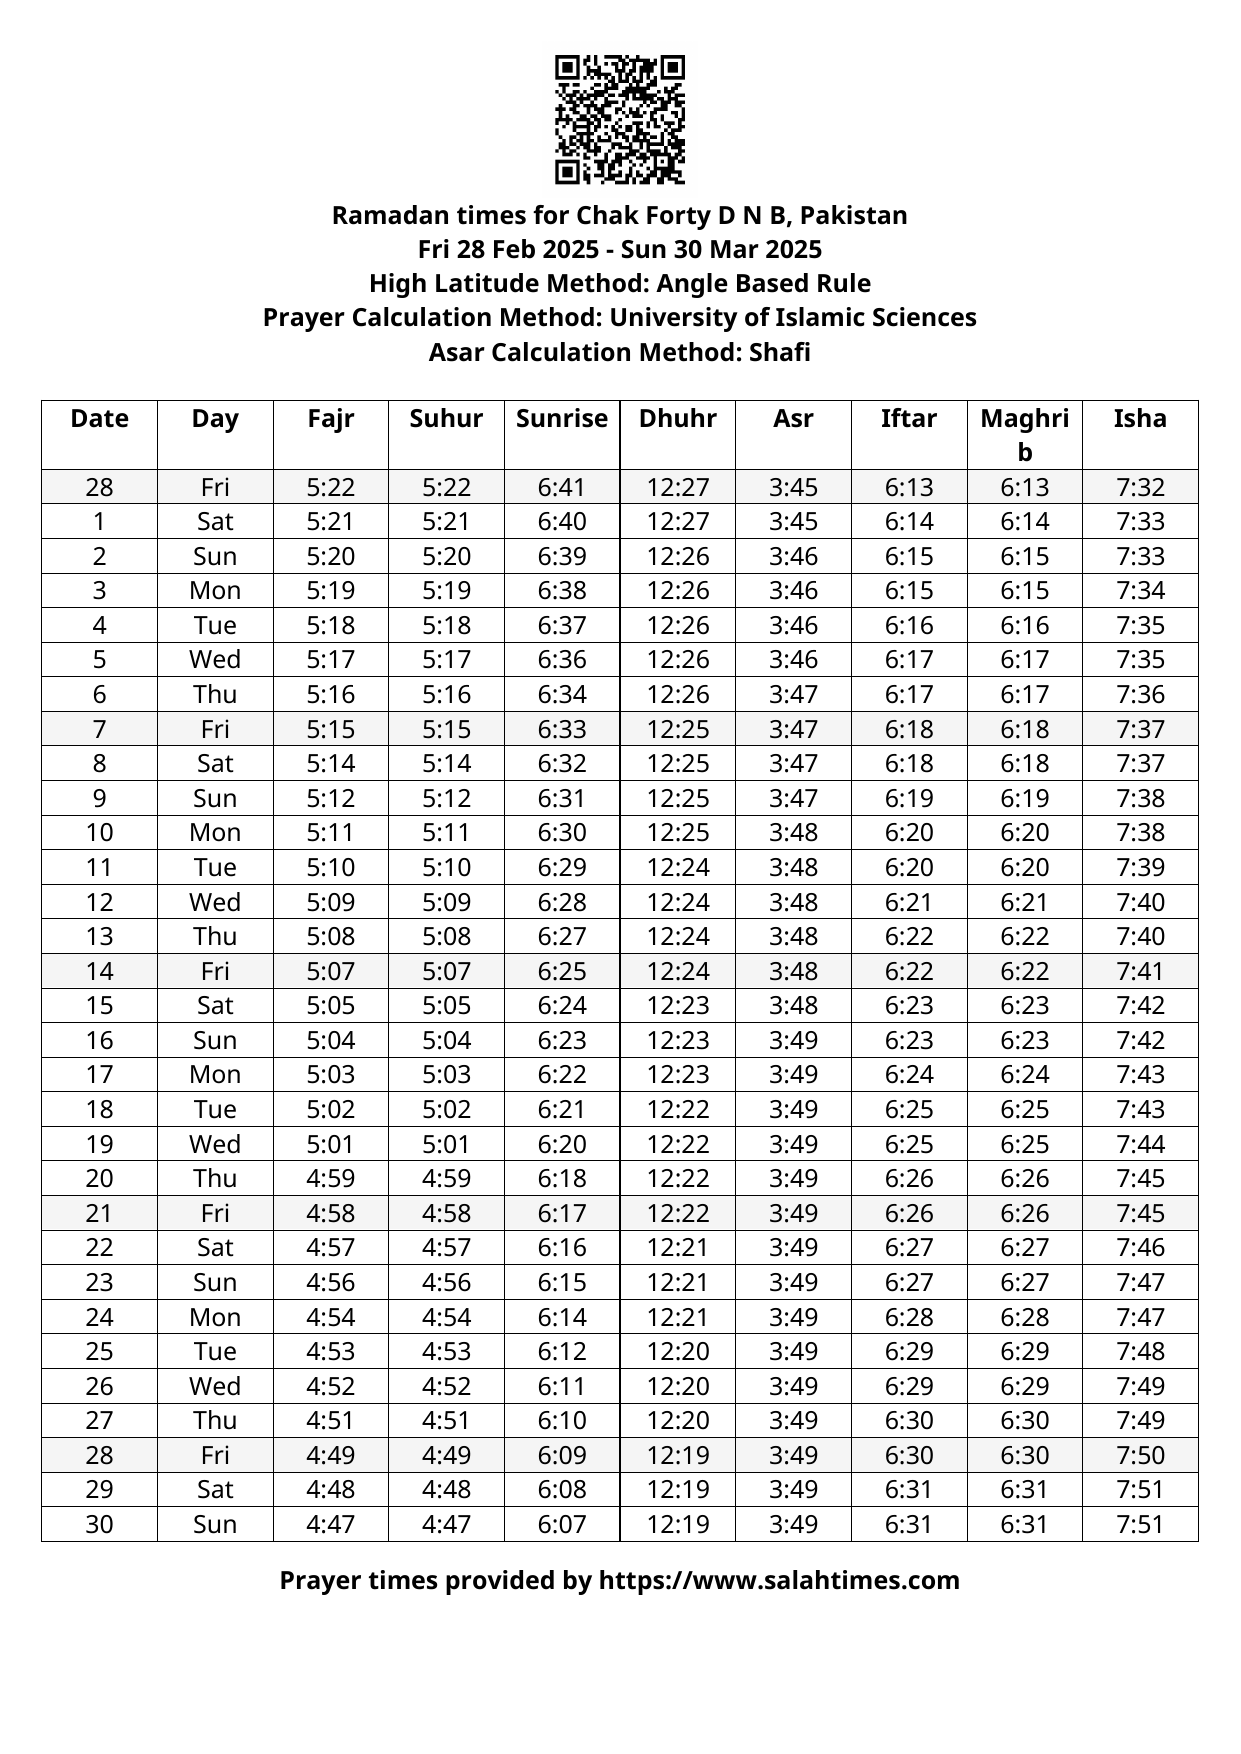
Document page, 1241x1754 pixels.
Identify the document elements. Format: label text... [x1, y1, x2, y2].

table_cell 3:47 [736, 781, 851, 814]
table_cell 5:07 [274, 954, 388, 987]
table_cell 6:30 [968, 1438, 1082, 1472]
table_cell 6:25 [852, 1127, 967, 1160]
table_cell 6:23 [505, 1023, 619, 1057]
table_cell 6:27 [968, 1265, 1082, 1299]
table_cell 6:19 [968, 781, 1082, 814]
table_cell Sat [158, 504, 273, 538]
table_cell Fri [158, 1196, 273, 1229]
table_cell 3:47 [736, 746, 851, 780]
table_cell Tue [158, 1334, 273, 1368]
table_cell 6:20 [968, 850, 1082, 884]
table_cell 5:02 [274, 1092, 388, 1126]
table_cell 11 [42, 850, 157, 884]
table_cell 4:48 [389, 1473, 504, 1506]
table_cell 5:04 [274, 1023, 388, 1057]
table_header Asr [736, 401, 851, 469]
table_cell 5:09 [274, 885, 388, 918]
table_cell 6:20 [968, 816, 1082, 849]
table_cell 6:23 [968, 989, 1082, 1022]
table_cell 6:25 [852, 1092, 967, 1126]
table_cell 6:31 [968, 1473, 1082, 1506]
table_cell 7:47 [1083, 1300, 1198, 1333]
table_cell 12:27 [621, 470, 735, 503]
table_cell 7:47 [1083, 1265, 1198, 1299]
table_cell 12:19 [621, 1473, 735, 1506]
table_cell 5:03 [274, 1058, 388, 1091]
table_cell 6:25 [505, 954, 619, 987]
table_cell Sat [158, 746, 273, 780]
table_cell 6:07 [505, 1507, 619, 1541]
table_cell 5:12 [389, 781, 504, 814]
table_cell 12:25 [621, 816, 735, 849]
table_cell 7:39 [1083, 850, 1198, 884]
table_cell Thu [158, 677, 273, 711]
table_cell 6:30 [852, 1438, 967, 1472]
table_cell 6:30 [968, 1404, 1082, 1437]
table_cell 6:23 [968, 1023, 1082, 1057]
text Fri 28 Feb 2025 - Sun 30 Mar 2025 [42, 232, 1198, 266]
table_cell Thu [158, 1404, 273, 1437]
table_cell 4:52 [274, 1369, 388, 1402]
table_cell 10 [42, 816, 157, 849]
table_cell 12:27 [621, 504, 735, 538]
table_cell 28 [42, 470, 157, 503]
table_cell 30 [42, 1507, 157, 1541]
table_cell 6:28 [852, 1300, 967, 1333]
table_cell 6:18 [505, 1161, 619, 1195]
table_cell 9 [42, 781, 157, 814]
table_cell 3:49 [736, 1161, 851, 1195]
table_cell 6:09 [505, 1438, 619, 1472]
table_cell 3:45 [736, 504, 851, 538]
table_cell 6:31 [968, 1507, 1082, 1541]
table_cell 5:10 [389, 850, 504, 884]
table_cell 5:19 [389, 574, 504, 607]
table_cell 4:58 [389, 1196, 504, 1229]
table_cell 12:20 [621, 1404, 735, 1437]
table_cell 5:22 [389, 470, 504, 503]
table_cell Sat [158, 1231, 273, 1264]
table_cell 18 [42, 1092, 157, 1126]
table_cell 7:51 [1083, 1473, 1198, 1506]
table_cell 6:23 [852, 1023, 967, 1057]
table_cell 12:24 [621, 850, 735, 884]
table_cell 6:22 [852, 919, 967, 953]
table_cell 6:29 [852, 1369, 967, 1402]
table_header Maghrib [968, 401, 1082, 469]
table_cell 4:59 [389, 1161, 504, 1195]
table_cell Fri [158, 1438, 273, 1472]
table_cell 12:26 [621, 643, 735, 676]
table_cell 6:20 [852, 850, 967, 884]
table_cell Mon [158, 1058, 273, 1091]
table_cell 20 [42, 1161, 157, 1195]
table_cell 5:12 [274, 781, 388, 814]
table_cell 6:15 [505, 1265, 619, 1299]
table_cell 4:54 [274, 1300, 388, 1333]
table_cell 6:24 [852, 1058, 967, 1091]
table_cell 5:15 [274, 712, 388, 745]
table_cell 3:47 [736, 677, 851, 711]
table_cell 3:49 [736, 1404, 851, 1437]
table_cell 12:22 [621, 1161, 735, 1195]
table_cell 4:48 [274, 1473, 388, 1506]
table_cell 6:30 [505, 816, 619, 849]
table_cell 6:16 [505, 1231, 619, 1264]
table_header Date [42, 401, 157, 469]
table_cell 6:37 [505, 608, 619, 642]
table_cell Sat [158, 989, 273, 1022]
table_cell 3:48 [736, 989, 851, 1022]
table_cell 6:20 [852, 816, 967, 849]
table_cell 3:46 [736, 574, 851, 607]
table_cell 12:20 [621, 1369, 735, 1402]
table_cell Mon [158, 1300, 273, 1333]
table_cell 5:14 [389, 746, 504, 780]
table_cell 6:17 [505, 1196, 619, 1229]
table_cell Tue [158, 608, 273, 642]
table_cell 6:14 [505, 1300, 619, 1333]
table_cell 3:49 [736, 1265, 851, 1299]
table_cell 12:19 [621, 1438, 735, 1472]
table_cell 7:44 [1083, 1127, 1198, 1160]
table_cell 12:21 [621, 1265, 735, 1299]
table_cell Sun [158, 1265, 273, 1299]
table_cell 6:31 [505, 781, 619, 814]
table_cell 6:15 [968, 574, 1082, 607]
table_cell 6:25 [968, 1092, 1082, 1126]
table_cell 23 [42, 1265, 157, 1299]
table_cell 5:08 [274, 919, 388, 953]
table_cell 5:20 [274, 539, 388, 572]
table_cell 4:53 [274, 1334, 388, 1368]
table_cell 4 [42, 608, 157, 642]
table_cell Tue [158, 850, 273, 884]
table_cell 5:03 [389, 1058, 504, 1091]
table_cell 6:32 [505, 746, 619, 780]
text Asar Calculation Method: Shafi [42, 334, 1198, 368]
table_cell 6:17 [852, 677, 967, 711]
table_cell 6:26 [968, 1161, 1082, 1195]
table_cell 5:11 [389, 816, 504, 849]
table_cell 22 [42, 1231, 157, 1264]
table_cell 7:40 [1083, 919, 1198, 953]
table_cell 5:14 [274, 746, 388, 780]
table_cell 4:53 [389, 1334, 504, 1368]
table_cell 12:24 [621, 919, 735, 953]
table_cell 6:31 [852, 1473, 967, 1506]
table_cell Fri [158, 954, 273, 987]
table_cell 3:49 [736, 1023, 851, 1057]
table_cell 29 [42, 1473, 157, 1506]
table_cell 4:47 [274, 1507, 388, 1541]
table_cell 7:35 [1083, 643, 1198, 676]
table_cell 6:19 [852, 781, 967, 814]
table_cell 6:18 [968, 712, 1082, 745]
table_cell 6:21 [505, 1092, 619, 1126]
table_cell 4:52 [389, 1369, 504, 1402]
table_cell 4:54 [389, 1300, 504, 1333]
table_cell 17 [42, 1058, 157, 1091]
table_cell Wed [158, 885, 273, 918]
table_cell 7:43 [1083, 1092, 1198, 1126]
table_cell 7:37 [1083, 746, 1198, 780]
table_cell 5:01 [274, 1127, 388, 1160]
table_cell 7:42 [1083, 1023, 1198, 1057]
table_cell 6:12 [505, 1334, 619, 1368]
table_cell 12:21 [621, 1231, 735, 1264]
table_cell 7:48 [1083, 1334, 1198, 1368]
table_cell 3:46 [736, 643, 851, 676]
table_header Suhur [389, 401, 504, 469]
table_cell 7:49 [1083, 1404, 1198, 1437]
table_cell Thu [158, 919, 273, 953]
table_cell Sun [158, 1023, 273, 1057]
table_cell 3:49 [736, 1127, 851, 1160]
table_cell 6:26 [968, 1196, 1082, 1229]
table_cell 7:43 [1083, 1058, 1198, 1091]
table_cell 6:15 [968, 539, 1082, 572]
table_cell 2 [42, 539, 157, 572]
table_cell 5:21 [389, 504, 504, 538]
table_cell 5:19 [274, 574, 388, 607]
table_header Iftar [852, 401, 967, 469]
table_cell 24 [42, 1300, 157, 1333]
table_cell 7:40 [1083, 885, 1198, 918]
table_cell 28 [42, 1438, 157, 1472]
table_cell 5:16 [389, 677, 504, 711]
table_cell 6:28 [505, 885, 619, 918]
table_cell 6:30 [852, 1404, 967, 1437]
table_cell 12:26 [621, 539, 735, 572]
table_cell 5:02 [389, 1092, 504, 1126]
table_cell 5:07 [389, 954, 504, 987]
table_cell 6:15 [852, 574, 967, 607]
table_cell 12:22 [621, 1196, 735, 1229]
table_cell Wed [158, 1369, 273, 1402]
table_cell 6:40 [505, 504, 619, 538]
table_cell Fri [158, 470, 273, 503]
table_cell 5:04 [389, 1023, 504, 1057]
table_cell 12:21 [621, 1300, 735, 1333]
table_cell 7:45 [1083, 1161, 1198, 1195]
table_cell 19 [42, 1127, 157, 1160]
table_cell 6:27 [852, 1231, 967, 1264]
table_cell 6:22 [505, 1058, 619, 1091]
table_cell 3:49 [736, 1369, 851, 1402]
table_cell Sun [158, 1507, 273, 1541]
text Ramadan times for Chak Forty D N B, Pakistan [42, 198, 1198, 232]
table_cell 5:20 [389, 539, 504, 572]
table_cell 6:22 [968, 919, 1082, 953]
table_cell 12:22 [621, 1092, 735, 1126]
table_cell 6:22 [852, 954, 967, 987]
table_cell 6:10 [505, 1404, 619, 1437]
table_cell 4:57 [389, 1231, 504, 1264]
table_cell 6 [42, 677, 157, 711]
table_cell 3:49 [736, 1507, 851, 1541]
table_cell 5:05 [389, 989, 504, 1022]
table_cell 7:51 [1083, 1507, 1198, 1541]
table_header Fajr [274, 401, 388, 469]
table_cell 12:26 [621, 677, 735, 711]
table_cell 5 [42, 643, 157, 676]
table_cell 5:09 [389, 885, 504, 918]
table_cell 6:27 [505, 919, 619, 953]
table_cell 5:22 [274, 470, 388, 503]
table_cell 6:20 [505, 1127, 619, 1160]
table_cell 4:49 [389, 1438, 504, 1472]
table_cell 6:16 [968, 608, 1082, 642]
table_cell 3:45 [736, 470, 851, 503]
table_cell Sun [158, 539, 273, 572]
table_cell 12:25 [621, 781, 735, 814]
table_cell 6:29 [852, 1334, 967, 1368]
table_cell 5:10 [274, 850, 388, 884]
table_cell 3 [42, 574, 157, 607]
table_header Dhuhr [621, 401, 735, 469]
table_cell 7:49 [1083, 1369, 1198, 1402]
table_cell 16 [42, 1023, 157, 1057]
table_cell 27 [42, 1404, 157, 1437]
table_cell 5:17 [389, 643, 504, 676]
table_cell 6:29 [968, 1369, 1082, 1402]
table_cell 5:17 [274, 643, 388, 676]
table_cell 6:14 [968, 504, 1082, 538]
table_cell 6:21 [852, 885, 967, 918]
table_cell 3:48 [736, 850, 851, 884]
table_cell 26 [42, 1369, 157, 1402]
table_cell 3:48 [736, 919, 851, 953]
table_cell 6:39 [505, 539, 619, 572]
table_cell 25 [42, 1334, 157, 1368]
table_cell 7:37 [1083, 712, 1198, 745]
table_cell 4:49 [274, 1438, 388, 1472]
table_cell 3:49 [736, 1231, 851, 1264]
table_cell Mon [158, 816, 273, 849]
table_cell 6:14 [852, 504, 967, 538]
table_cell 6:17 [968, 677, 1082, 711]
text Prayer Calculation Method: University of Islamic Sciences [42, 300, 1198, 334]
table_cell 7:33 [1083, 539, 1198, 572]
table_cell Tue [158, 1092, 273, 1126]
table_cell 4:58 [274, 1196, 388, 1229]
table_cell 5:01 [389, 1127, 504, 1160]
table_cell 6:24 [505, 989, 619, 1022]
table_cell 7:32 [1083, 470, 1198, 503]
table_cell 5:16 [274, 677, 388, 711]
table_cell 7:35 [1083, 608, 1198, 642]
text High Latitude Method: Angle Based Rule [42, 266, 1198, 300]
table_cell 6:08 [505, 1473, 619, 1506]
table_cell 5:08 [389, 919, 504, 953]
table_cell 4:51 [274, 1404, 388, 1437]
table_cell 7:36 [1083, 677, 1198, 711]
table_cell 5:18 [274, 608, 388, 642]
table_cell 6:22 [968, 954, 1082, 987]
table_cell Sat [158, 1473, 273, 1506]
table_cell 8 [42, 746, 157, 780]
table_cell 6:13 [968, 470, 1082, 503]
table_cell 7 [42, 712, 157, 745]
table_cell 7:45 [1083, 1196, 1198, 1229]
table_header Sunrise [505, 401, 619, 469]
table_cell 6:31 [852, 1507, 967, 1541]
table_cell 6:27 [852, 1265, 967, 1299]
table_cell 6:11 [505, 1369, 619, 1402]
table_cell 1 [42, 504, 157, 538]
table_cell 6:33 [505, 712, 619, 745]
table_header Day [158, 401, 273, 469]
table_cell 7:41 [1083, 954, 1198, 987]
table_cell 21 [42, 1196, 157, 1229]
table_cell 7:42 [1083, 989, 1198, 1022]
table_cell 7:33 [1083, 504, 1198, 538]
table_cell 6:24 [968, 1058, 1082, 1091]
table_cell 12:20 [621, 1334, 735, 1368]
table_cell 3:49 [736, 1334, 851, 1368]
table_cell 7:38 [1083, 816, 1198, 849]
table_cell Sun [158, 781, 273, 814]
table_cell 7:46 [1083, 1231, 1198, 1264]
table_cell 3:48 [736, 954, 851, 987]
table_cell Thu [158, 1161, 273, 1195]
table_cell 4:56 [389, 1265, 504, 1299]
table_cell 6:13 [852, 470, 967, 503]
table_cell 4:57 [274, 1231, 388, 1264]
table_cell 12:22 [621, 1127, 735, 1160]
table_cell 3:47 [736, 712, 851, 745]
table_cell 6:21 [968, 885, 1082, 918]
table_cell 12:25 [621, 712, 735, 745]
table_cell Mon [158, 574, 273, 607]
table_cell 4:47 [389, 1507, 504, 1541]
table_cell 12:26 [621, 608, 735, 642]
table_cell 4:51 [389, 1404, 504, 1437]
table_cell 6:36 [505, 643, 619, 676]
table_cell 3:49 [736, 1473, 851, 1506]
table_cell 12:24 [621, 954, 735, 987]
table_cell 3:49 [736, 1196, 851, 1229]
table_cell 7:38 [1083, 781, 1198, 814]
table_cell 6:26 [852, 1161, 967, 1195]
table_cell 6:15 [852, 539, 967, 572]
table_cell 12:24 [621, 885, 735, 918]
table_cell 6:17 [852, 643, 967, 676]
table_cell 12:23 [621, 1023, 735, 1057]
table_cell 6:26 [852, 1196, 967, 1229]
table_cell 12:26 [621, 574, 735, 607]
table_cell 3:48 [736, 885, 851, 918]
table_cell 14 [42, 954, 157, 987]
table_cell 6:16 [852, 608, 967, 642]
table_cell Wed [158, 643, 273, 676]
table_cell 6:23 [852, 989, 967, 1022]
table_cell 5:21 [274, 504, 388, 538]
table_cell 3:49 [736, 1058, 851, 1091]
table_cell Wed [158, 1127, 273, 1160]
table_cell 3:49 [736, 1438, 851, 1472]
table_cell 6:29 [968, 1334, 1082, 1368]
table_cell 12:25 [621, 746, 735, 780]
picture [542, 41, 699, 198]
table_cell 12 [42, 885, 157, 918]
table_header Isha [1083, 401, 1198, 469]
table_cell 6:18 [852, 712, 967, 745]
table_cell 6:29 [505, 850, 619, 884]
table_cell 6:25 [968, 1127, 1082, 1160]
table_cell 13 [42, 919, 157, 953]
text Prayer times provided by https://www.salahtimes.com [42, 1563, 1198, 1597]
table_cell 4:56 [274, 1265, 388, 1299]
table_cell 12:23 [621, 1058, 735, 1091]
table_cell 3:48 [736, 816, 851, 849]
table_cell 5:11 [274, 816, 388, 849]
table_cell 4:59 [274, 1161, 388, 1195]
table_cell 3:49 [736, 1300, 851, 1333]
table_cell 6:27 [968, 1231, 1082, 1264]
table_cell 6:17 [968, 643, 1082, 676]
table_cell 3:46 [736, 608, 851, 642]
table_cell 7:34 [1083, 574, 1198, 607]
table_cell 6:28 [968, 1300, 1082, 1333]
table_cell 6:41 [505, 470, 619, 503]
table_cell 15 [42, 989, 157, 1022]
table_cell 5:18 [389, 608, 504, 642]
table_cell 5:05 [274, 989, 388, 1022]
table_cell 6:18 [968, 746, 1082, 780]
table_cell 5:15 [389, 712, 504, 745]
table_cell Fri [158, 712, 273, 745]
table_cell 7:50 [1083, 1438, 1198, 1472]
table_cell 3:46 [736, 539, 851, 572]
table_cell 6:34 [505, 677, 619, 711]
table_cell 3:49 [736, 1092, 851, 1126]
table_cell 6:38 [505, 574, 619, 607]
table_cell 12:19 [621, 1507, 735, 1541]
table_cell 12:23 [621, 989, 735, 1022]
table_cell 6:18 [852, 746, 967, 780]
